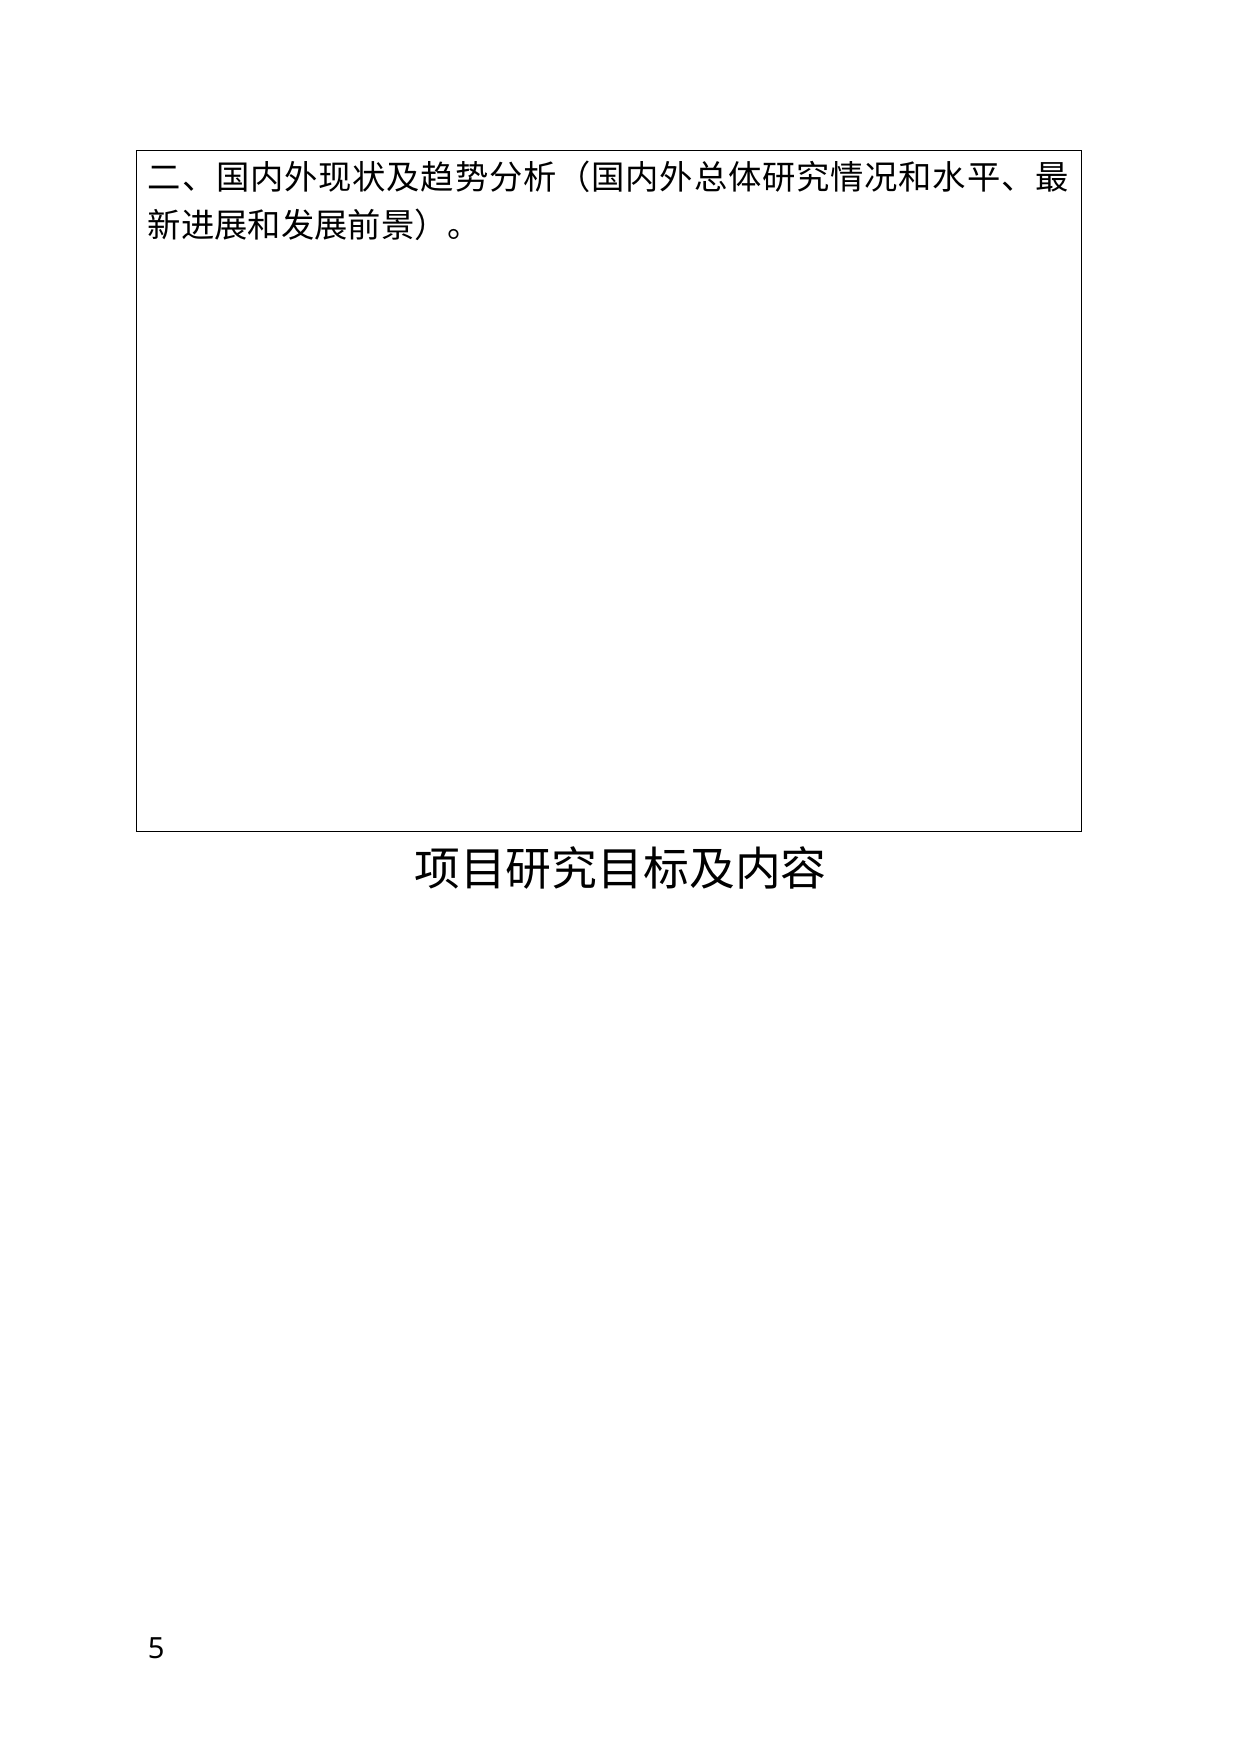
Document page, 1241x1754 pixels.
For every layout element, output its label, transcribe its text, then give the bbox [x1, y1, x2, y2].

text 项目研究目标及内容 [148, 832, 1092, 898]
table_cell 二、国内外现状及趋势分析（国内外总体研究情况和水平、最新进展和发展前景）。 [137, 151, 1081, 831]
